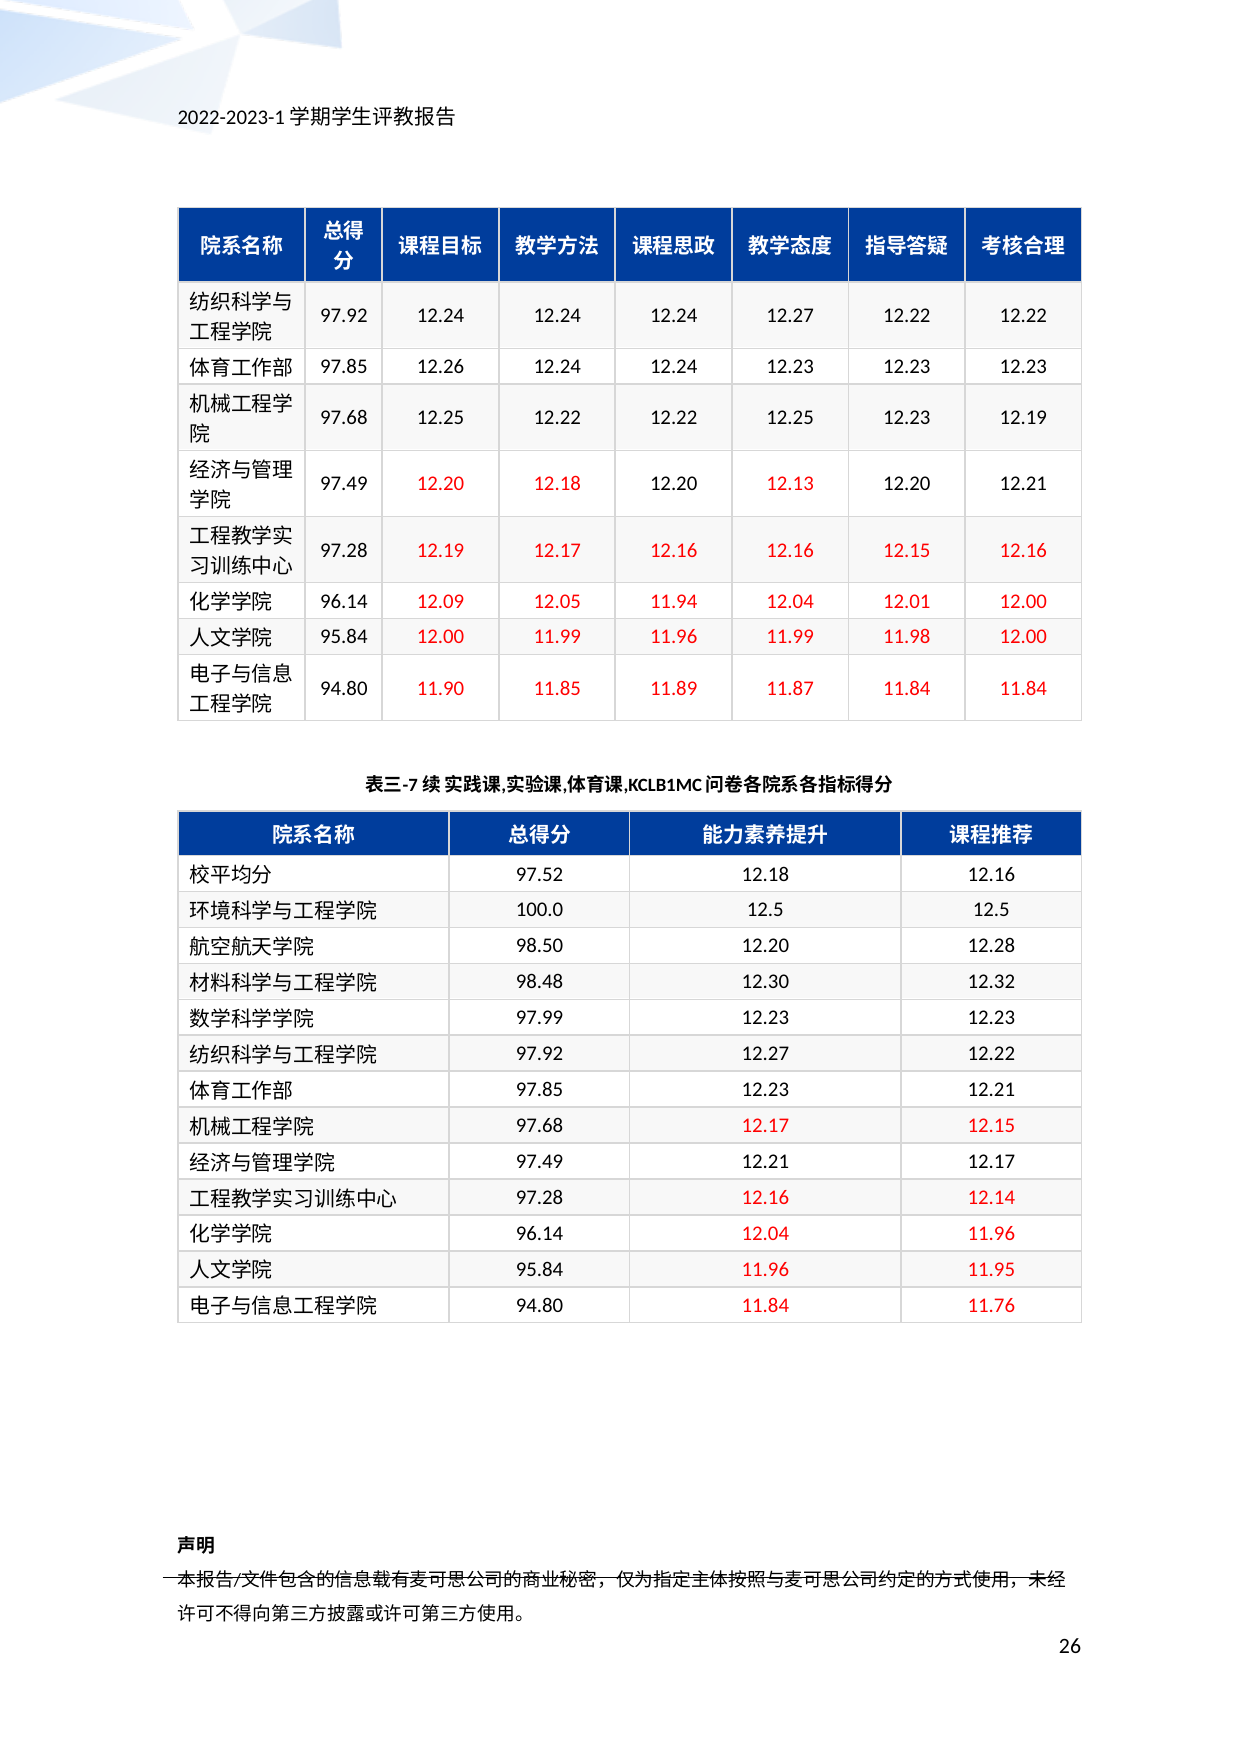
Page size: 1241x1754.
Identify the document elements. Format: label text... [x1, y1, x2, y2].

table_header 课程推荐 [902, 812, 1081, 855]
table_cell 12.21 [966, 451, 1081, 516]
table_cell 12.24 [616, 349, 731, 383]
table_cell 12.20 [383, 451, 498, 516]
table_cell 12.00 [966, 583, 1081, 618]
table_cell 12.26 [383, 349, 498, 383]
table_cell 环境科学与工程学院 [179, 892, 448, 927]
table_header 教学态度 [733, 208, 848, 281]
table_cell 12.20 [630, 928, 900, 962]
table_cell 机械工程学院 [179, 385, 304, 449]
table_cell 11.84 [630, 1288, 900, 1322]
table_cell 12.04 [630, 1216, 900, 1250]
table_cell 12.15 [902, 1108, 1081, 1142]
table_cell 12.25 [733, 385, 848, 449]
table_cell 95.84 [306, 619, 381, 654]
table_cell 97.52 [450, 856, 629, 891]
table_cell 100.0 [450, 892, 629, 927]
table_cell 12.32 [902, 964, 1081, 998]
table_cell 12.17 [630, 1108, 900, 1142]
table_cell 12.23 [849, 385, 964, 449]
table_cell 12.04 [733, 583, 848, 618]
table_cell 校平均分 [179, 856, 448, 891]
table_cell 工程教学实习训练中心 [179, 1180, 448, 1214]
table_cell 人文学院 [179, 619, 304, 654]
table_cell 97.49 [450, 1144, 629, 1178]
table_cell 数学科学学院 [179, 1000, 448, 1034]
table_cell 12.23 [849, 349, 964, 383]
table_cell 12.20 [616, 451, 731, 516]
table_cell 12.24 [616, 283, 731, 347]
table_cell 化学学院 [179, 1216, 448, 1250]
table_cell 经济与管理学院 [179, 451, 304, 516]
table_cell 11.98 [849, 619, 964, 654]
table_header 课程目标 [383, 208, 498, 281]
table_header 教学方法 [500, 208, 614, 281]
table_cell 12.24 [500, 283, 614, 347]
table_header 总得分 [306, 208, 381, 281]
table_cell 12.16 [733, 517, 848, 582]
table_cell 97.92 [450, 1036, 629, 1070]
table_cell 12.23 [733, 349, 848, 383]
table_header 能力素养提升 [630, 812, 900, 855]
table_cell 12.21 [630, 1144, 900, 1178]
table_cell 12.17 [500, 517, 614, 582]
table_cell 12.25 [383, 385, 498, 449]
table_cell 97.85 [450, 1072, 629, 1106]
table_cell 电子与信息工程学院 [179, 655, 304, 720]
table_cell 11.85 [500, 655, 614, 720]
table_cell 机械工程学院 [179, 1108, 448, 1142]
table_cell 94.80 [306, 655, 381, 720]
table_cell 12.24 [500, 349, 614, 383]
table_cell 12.22 [902, 1036, 1081, 1070]
table_cell 体育工作部 [179, 349, 304, 383]
table_cell 12.18 [500, 451, 614, 516]
table_cell 98.48 [450, 964, 629, 998]
table_cell 12.23 [630, 1072, 900, 1106]
table_cell 12.27 [630, 1036, 900, 1070]
table_cell 12.22 [849, 283, 964, 347]
table_cell 12.22 [616, 385, 731, 449]
table_cell 工程教学实习训练中心 [179, 517, 304, 582]
table_header 院系名称 [179, 812, 448, 855]
table_cell 12.16 [616, 517, 731, 582]
table_cell 电子与信息工程学院 [179, 1288, 448, 1322]
table_cell 97.85 [306, 349, 381, 383]
table_cell 经济与管理学院 [179, 1144, 448, 1178]
table_cell 95.84 [450, 1252, 629, 1286]
table_cell 12.19 [966, 385, 1081, 449]
table_cell 12.00 [383, 619, 498, 654]
table_header 指导答疑 [849, 208, 964, 281]
table_cell 11.95 [902, 1252, 1081, 1286]
table_cell 航空航天学院 [179, 928, 448, 962]
table_cell 11.84 [849, 655, 964, 720]
table_cell 11.96 [902, 1216, 1081, 1250]
table_cell 12.23 [966, 349, 1081, 383]
picture [0, 0, 522, 210]
table_cell 12.00 [966, 619, 1081, 654]
table_cell 12.16 [902, 856, 1081, 891]
table_cell 97.28 [306, 517, 381, 582]
table_cell 12.19 [383, 517, 498, 582]
table_cell 11.99 [500, 619, 614, 654]
table_cell 11.84 [966, 655, 1081, 720]
table_cell 12.22 [500, 385, 614, 449]
table_cell 12.18 [630, 856, 900, 891]
table_cell 97.28 [450, 1180, 629, 1214]
table_cell 12.23 [630, 1000, 900, 1034]
table_cell 11.89 [616, 655, 731, 720]
table_cell 体育工作部 [179, 1072, 448, 1106]
table_cell 12.17 [902, 1144, 1081, 1178]
table_cell 11.90 [383, 655, 498, 720]
table_cell 98.50 [450, 928, 629, 962]
table_cell 12.13 [733, 451, 848, 516]
table_cell 纺织科学与工程学院 [179, 1036, 448, 1070]
table_cell 12.24 [383, 283, 498, 347]
table_cell 12.30 [630, 964, 900, 998]
table_cell 纺织科学与工程学院 [179, 283, 304, 347]
table_cell 12.09 [383, 583, 498, 618]
table_cell 12.20 [849, 451, 964, 516]
table_cell 97.92 [306, 283, 381, 347]
table_cell 12.28 [902, 928, 1081, 962]
table_cell 12.27 [733, 283, 848, 347]
table_cell 12.5 [902, 892, 1081, 927]
table_cell 12.15 [849, 517, 964, 582]
table_cell 96.14 [306, 583, 381, 618]
table_cell 96.14 [450, 1216, 629, 1250]
table_cell 化学学院 [179, 583, 304, 618]
table_cell 12.16 [630, 1180, 900, 1214]
table_cell 11.96 [630, 1252, 900, 1286]
table_cell 11.87 [733, 655, 848, 720]
table_header 总得分 [450, 812, 629, 855]
table_cell 12.21 [902, 1072, 1081, 1106]
table_cell 人文学院 [179, 1252, 448, 1286]
table_cell 97.68 [306, 385, 381, 449]
table_cell 12.16 [966, 517, 1081, 582]
table_header 考核合理 [966, 208, 1081, 281]
table_header 课程思政 [616, 208, 731, 281]
table_cell 11.96 [616, 619, 731, 654]
table_cell 12.01 [849, 583, 964, 618]
table_cell 材料科学与工程学院 [179, 964, 448, 998]
table_cell 12.22 [966, 283, 1081, 347]
table_cell 94.80 [450, 1288, 629, 1322]
table_cell 12.23 [902, 1000, 1081, 1034]
table_cell 12.14 [902, 1180, 1081, 1214]
table_header 院系名称 [179, 208, 304, 281]
table_cell 97.68 [450, 1108, 629, 1142]
table_cell 12.5 [630, 892, 900, 927]
table_cell 97.99 [450, 1000, 629, 1034]
table_cell 11.99 [733, 619, 848, 654]
table_cell 12.05 [500, 583, 614, 618]
table_cell 11.94 [616, 583, 731, 618]
list 续 实践课,实验课,体育课,KCLB1MC问卷各院系各指标得分 [177, 770, 1081, 797]
table_cell 97.49 [306, 451, 381, 516]
table_cell 11.76 [902, 1288, 1081, 1322]
